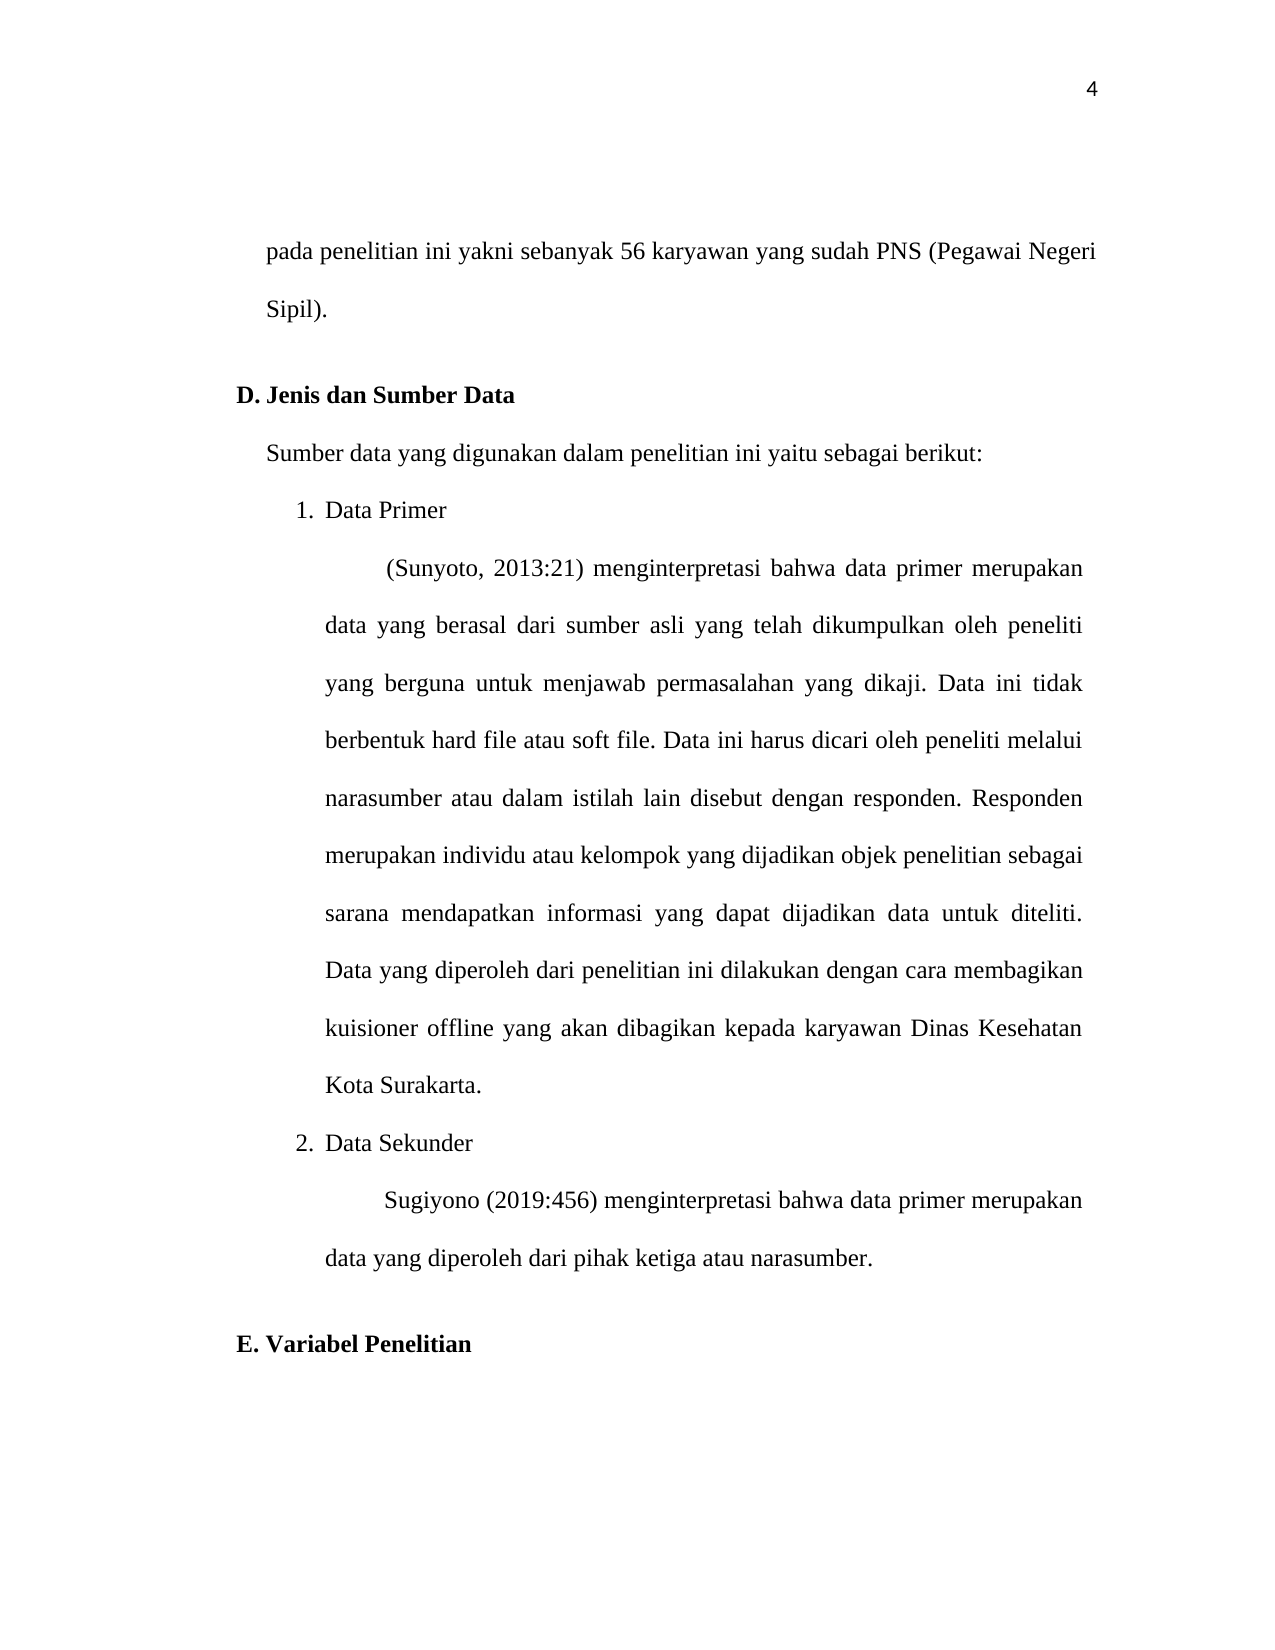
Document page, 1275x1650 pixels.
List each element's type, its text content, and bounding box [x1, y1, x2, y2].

list Sumber data yang digunakan dalam penelitian ini yaitu sebagai berikut: [266, 438, 1083, 467]
list Data Primer [295, 495, 1083, 524]
list Sugiyono (2019:456) menginterpretasi bahwa data primer merupakan data yang diperoleh dari pihak ketiga atau narasumber. [325, 1185, 1083, 1272]
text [266, 236, 1098, 322]
list D. Jenis dan Sumber Data [236, 380, 1068, 409]
list Data Sekunder [295, 1128, 1083, 1157]
list (Sunyoto, 2013:21) menginterpretasi bahwa data primer merupakan data yang berasal dari sumber asli yang telah dikumpulkan oleh peneliti yang berguna untuk menjawab permasalahan yang dikaji. Data ini tidak berbentuk hard file atau soft file. Data ini harus dicari oleh peneliti melalui narasumber atau dalam istilah lain disebut dengan responden. Responden merupakan individu atau kelompok yang dijadikan objek penelitian sebagai sarana mendapatkan informasi yang dapat dijadikan data untuk diteliti. Data yang diperoleh dari penelitian ini dilakukan dengan cara membagikan kuisioner offline yang akan dibagikan kepada karyawan Dinas Kesehatan Kota Surakarta. [325, 553, 1083, 1099]
text E. Variabel Penelitian [236, 1329, 1083, 1358]
